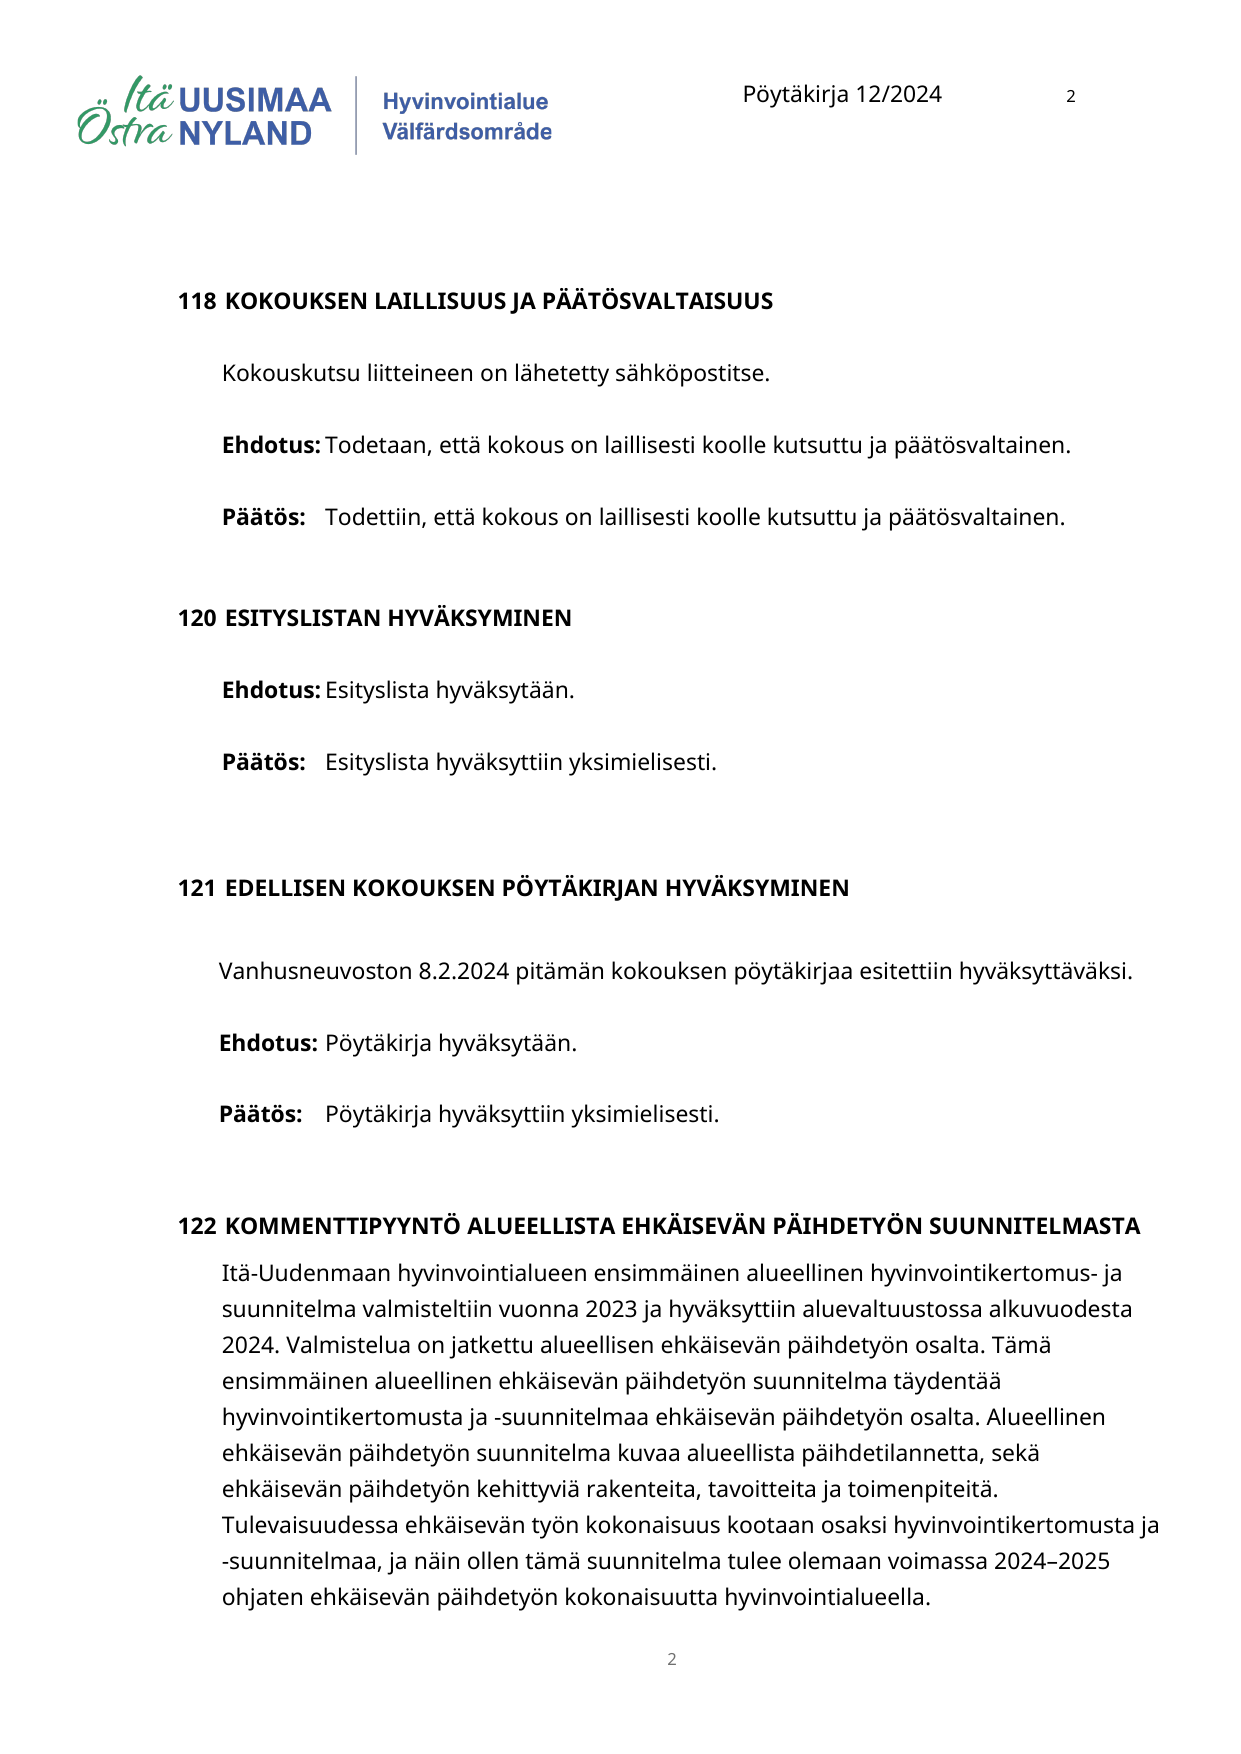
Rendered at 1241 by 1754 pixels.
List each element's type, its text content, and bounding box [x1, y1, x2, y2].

text Ehdotus: Todetaan, että kokous on laillisesti koolle kutsuttu ja päätösvaltainen. [177, 429, 1167, 460]
text Päätös: Esityslista hyväksyttiin yksimielisesti. [177, 746, 1167, 777]
subtitle 122 KOMMENTTIPYYNTÖ ALUEELLISTA EHKÄISEVÄN PÄIHDETYÖN SUUNNITELMASTA [177, 1210, 1167, 1242]
subtitle 118 KOKOUKSEN LAILLISUUS JA PÄÄTÖSVALTAISUUS [177, 285, 1167, 317]
subtitle 120 ESITYSLISTAN HYVÄKSYMINEN [177, 602, 1167, 633]
text Päätös: Todettiin, että kokous on laillisesti koolle kutsuttu ja päätösvaltainen. [177, 501, 1167, 532]
text Ehdotus: Pöytäkirja hyväksytään. [218, 1026, 1167, 1058]
text Itä-Uudenmaan hyvinvointialueen ensimmäinen alueellinen hyvinvointikertomus- ja suunnitelma valmisteltiin vuonna 2023 ja hyväksyttiin aluevaltuustossa alkuvuodesta 2024. Valmistelua on jatkettu alueellisen ehkäisevän päihdetyön osalta. Tämä ensimmäinen alueellinen ehkäisevän päihdetyön suunnitelma täydentää hyvinvointikertomusta ja -suunnitelmaa ehkäisevän päihdetyön osalta. Alueellinen ehkäisevän päihdetyön suunnitelma kuvaa alueellista päihdetilannetta, sekä ehkäisevän päihdetyön kehittyviä rakenteita, tavoitteita ja toimenpiteitä. Tulevaisuudessa ehkäisevän työn kokonaisuus kootaan osaksi hyvinvointikertomusta ja -suunnitelmaa, ja näin ollen tämä suunnitelma tulee olemaan voimassa 2024–2025 ohjaten ehkäisevän päihdetyön kokonaisuutta hyvinvointialueella. [222, 1257, 1167, 1612]
subtitle 121 EDELLISEN KOKOUKSEN PÖYTÄKIRJAN HYVÄKSYMINEN [177, 872, 1167, 903]
text Kokouskutsu liitteineen on lähetetty sähköpostitse. [177, 357, 1167, 388]
text Vanhusneuvoston 8.2.2024 pitämän kokouksen pöytäkirjaa esitettiin hyväksyttäväksi. [218, 954, 1167, 986]
text Ehdotus: Esityslista hyväksytään. [222, 674, 1167, 705]
picture [77, 75, 552, 155]
text Päätös: Pöytäkirja hyväksyttiin yksimielisesti. [218, 1098, 1167, 1129]
